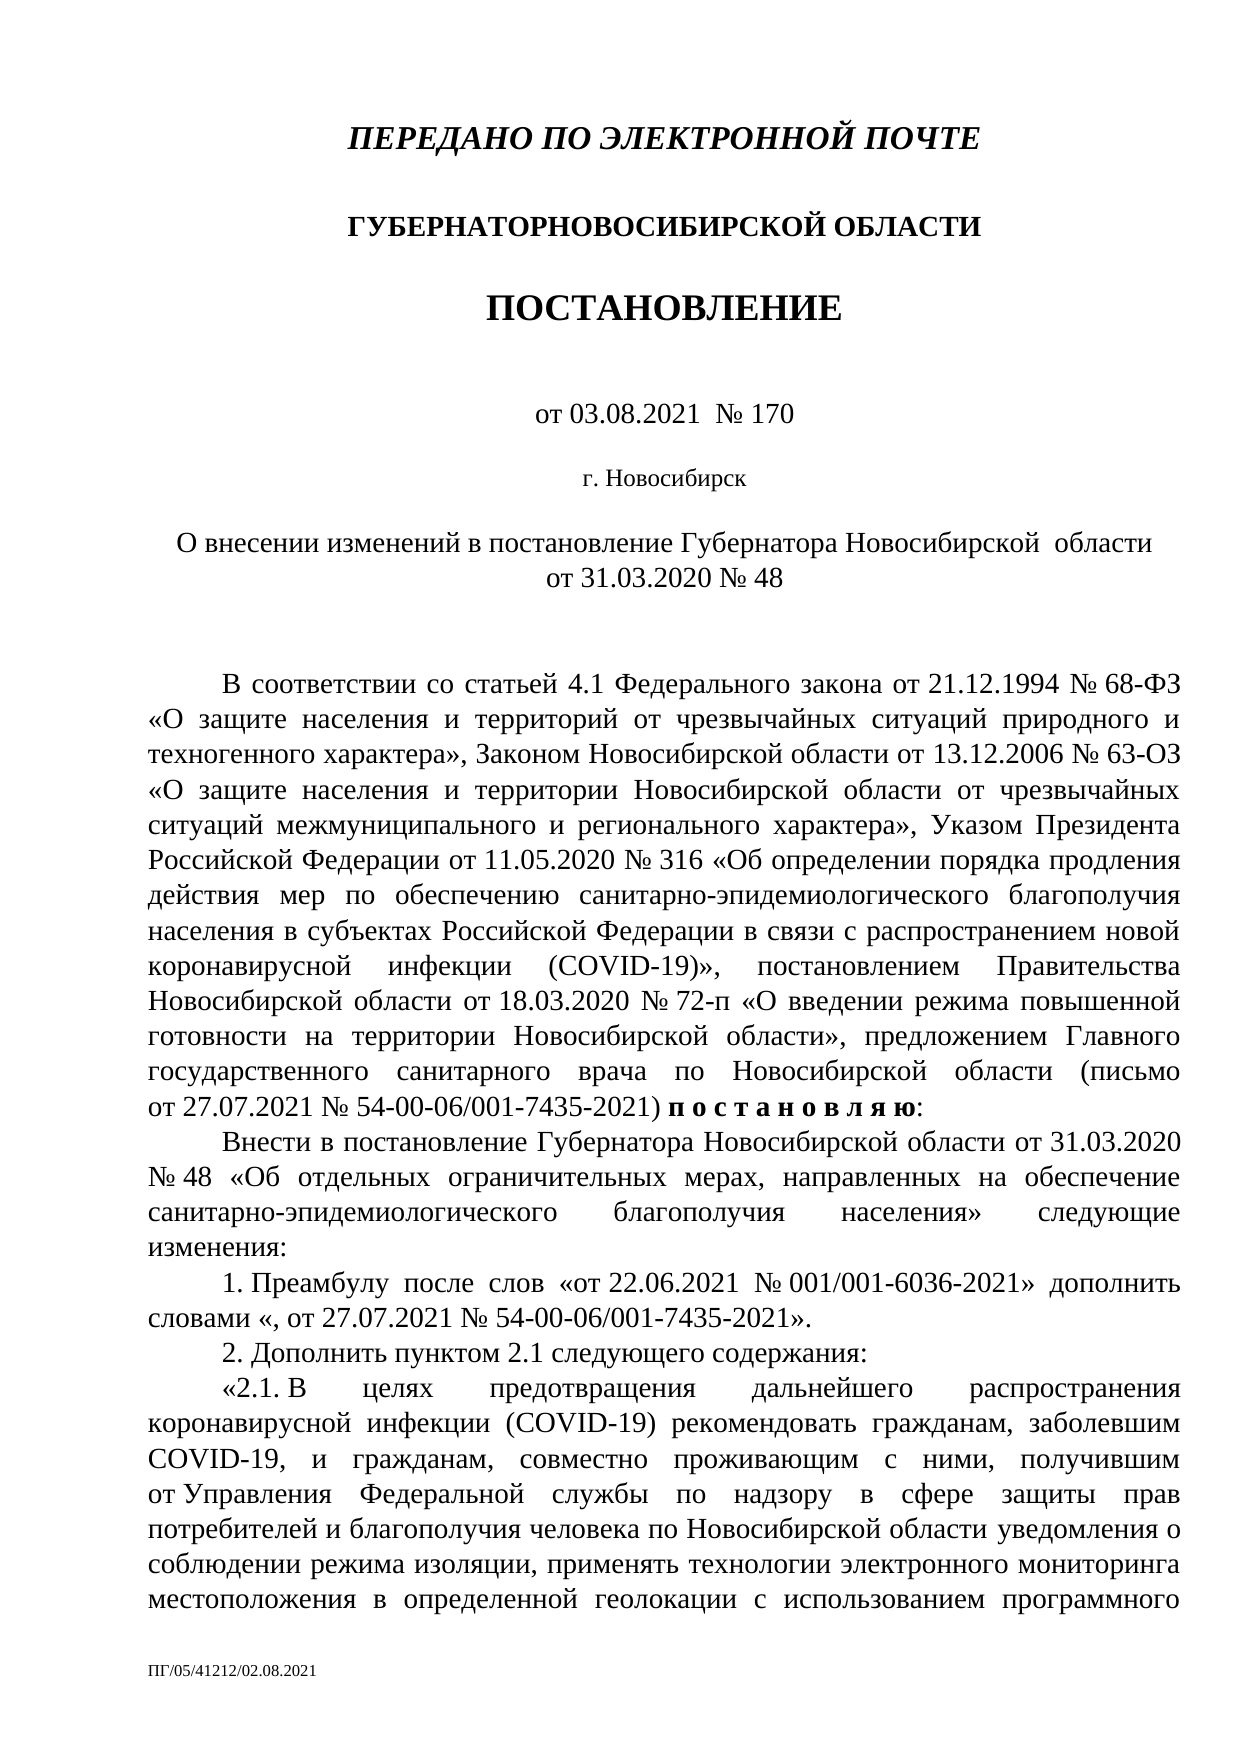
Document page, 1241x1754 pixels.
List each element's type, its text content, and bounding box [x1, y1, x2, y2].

text Внести в постановление Губернатора Новосибирской области от 31.03.2020 № 48 «Об отдельных ограничительных мерах, направленных на обеспечение санитарно-эпидемиологического благополучия населения» следующие изменения: [148, 1124, 1181, 1263]
text ПЕРЕДАНО ПО ЭЛЕКТРОННОЙ ПОЧТЕ [148, 118, 1181, 156]
text от 31.03.2020 № 48 [148, 561, 1181, 594]
text от 03.08.2021 № 170 [148, 396, 1181, 429]
text ГУБЕРНАТОРНОВОСИБИРСКОЙ ОБЛАСТИ [148, 209, 1181, 243]
text В соответствии со статьей 4.1 Федерального закона от 21.12.1994 № 68-ФЗ «О защите населения и территорий от чрезвычайных ситуаций природного и техногенного характера», Законом Новосибирской области от 13.12.2006 № 63-ОЗ «О защите населения и территории Новосибирской области от чрезвычайных ситуаций межмуниципального и регионального характера», Указом Президента Российской Федерации от 11.05.2020 № 316 «Об определении порядка продления действия мер по обеспечению санитарно-эпидемиологического благополучия населения в субъектах Российской Федерации в связи с распространением новой коронавирусной инфекции (COVID-19)», постановлением Правительства Новосибирской области от 18.03.2020 № 72-п «О введении режима повышенной готовности на территории Новосибирской области», предложением Главного государственного санитарного врача по Новосибирской области (письмо от 27.07.2021 № 54-00-06/001-7435-2021) п о с т а н о в л я ю: [148, 666, 1181, 1122]
text О внесении изменений в постановление Губернатора Новосибирской области [148, 525, 1181, 559]
text г. Новосибирск [148, 463, 1181, 492]
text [148, 1370, 1181, 1615]
text 2. Дополнить пунктом 2.1 следующего содержания: [148, 1335, 1181, 1369]
text ПОСТАНОВЛЕНИЕ [148, 286, 1181, 329]
text 1. Преамбулу после слов «от 22.06.2021 № 001/001-6036-2021» дополнить словами «, от 27.07.2021 № 54-00-06/001-7435-2021». [148, 1265, 1181, 1333]
